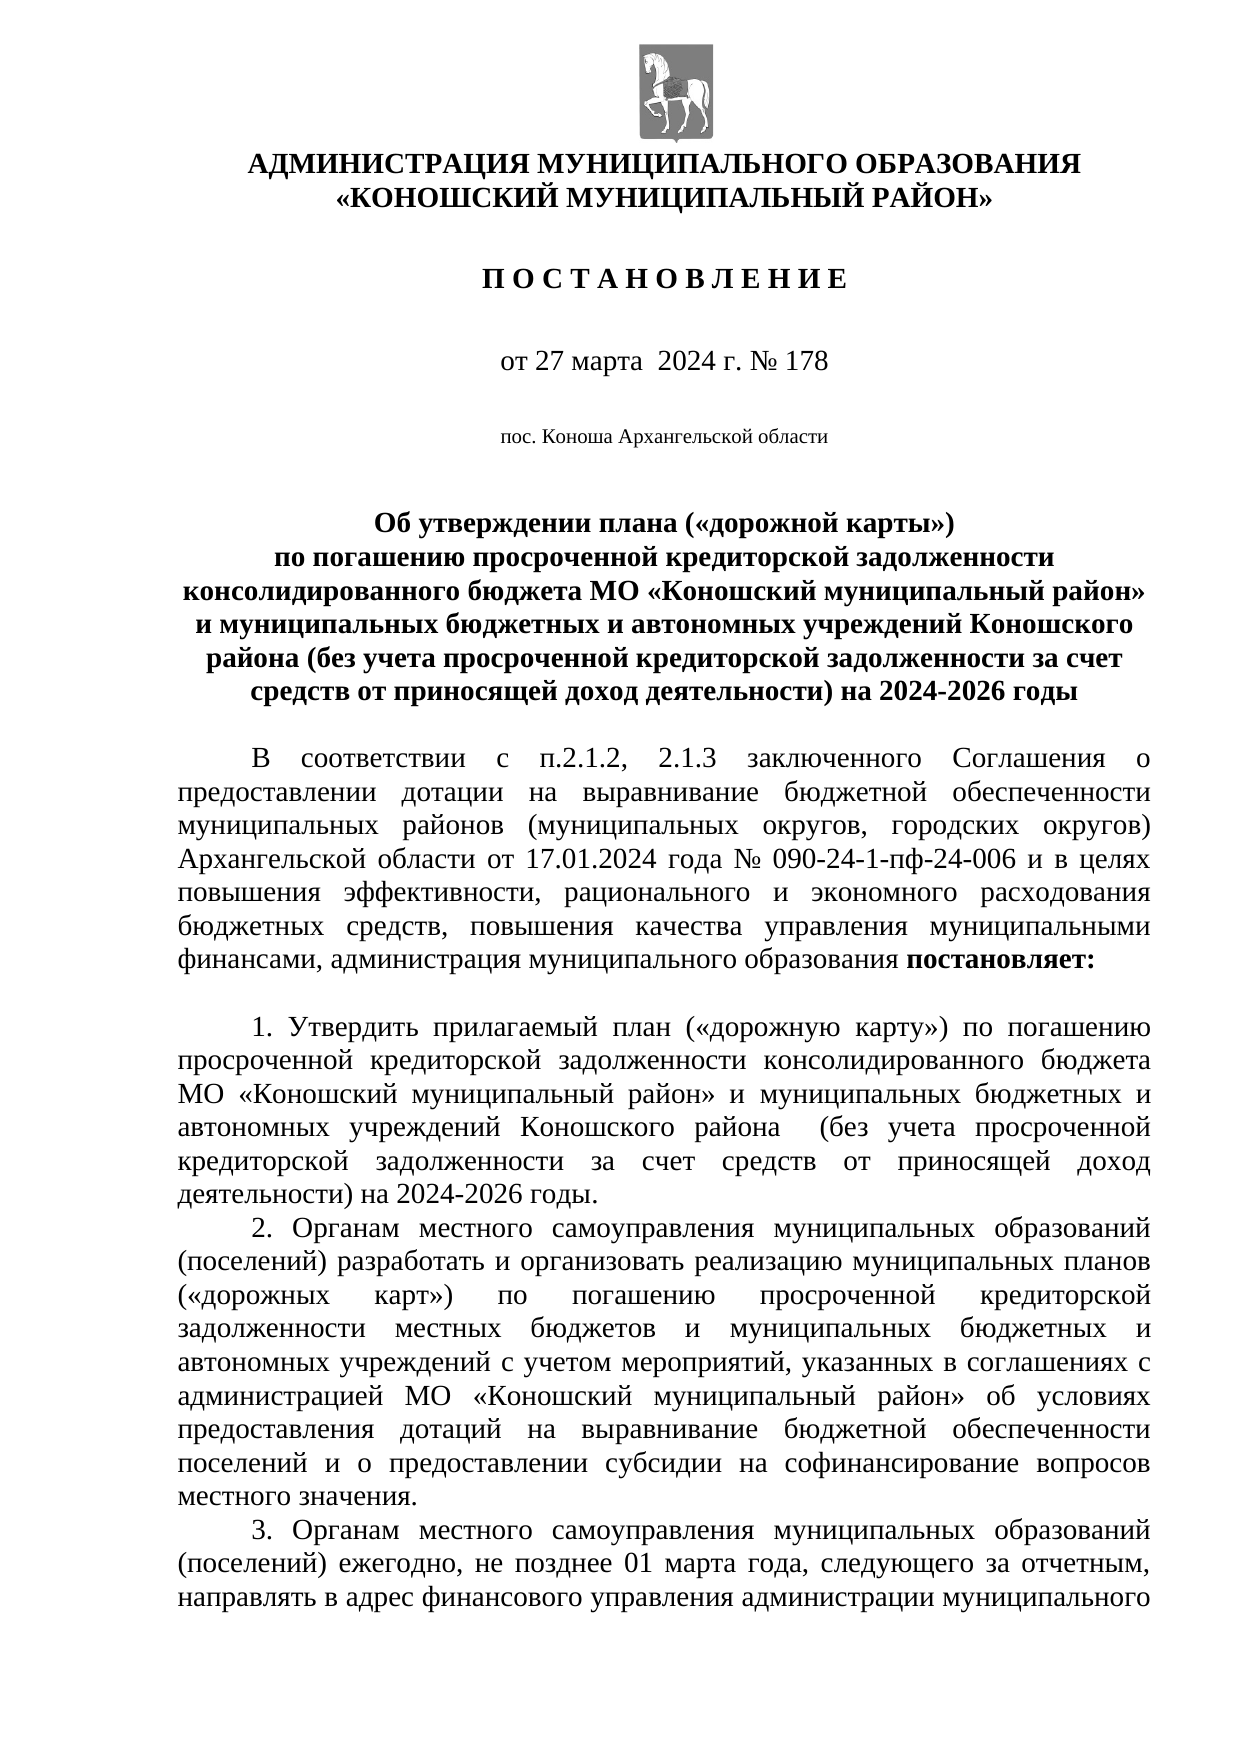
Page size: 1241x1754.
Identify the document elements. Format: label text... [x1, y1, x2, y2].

picture [638, 43, 714, 145]
text пос. Коноша Архангельской области [177, 424, 1152, 448]
text 2. Органам местного самоуправления муниципальных образований (поселений) разработать и организовать реализацию муниципальных планов («дорожных карт») по погашению просроченной кредиторской задолженности местных бюджетов и муниципальных бюджетных и автономных учреждений с учетом мероприятий, указанных в соглашениях с администрацией МО «Коношский муниципальный район» об условиях предоставления дотаций на выравнивание бюджетной обеспеченности поселений и о предоставлении субсидии на софинансирование вопросов местного значения. [177, 1210, 1152, 1512]
text 1. Утвердить прилагаемый план («дорожную карту») по погашению просроченной кредиторской задолженности консолидированного бюджета МО «Коношский муниципальный район» и муниципальных бюджетных и автономных учреждений Коношского района (без учета просроченной кредиторской задолженности за счет средств от приносящей доход деятельности) на 2024-2026 годы. [177, 1009, 1152, 1210]
text Об утверждении плана («дорожной карты») [177, 506, 1152, 539]
text АДМИНИСТРАЦИЯ МУНИЦИПАЛЬНОГО ОБРАЗОВАНИЯ [177, 146, 1152, 180]
text по погашению просроченной кредиторской задолженности консолидированного бюджета МО «Коношский муниципальный район» и муниципальных бюджетных и автономных учреждений Коношского района (без учета просроченной кредиторской задолженности за счет средств от приносящей доход деятельности) на 2024-2026 годы [177, 539, 1152, 707]
text П О С Т А Н О В Л Е Н И Е [177, 261, 1152, 295]
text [177, 1512, 1152, 1612]
text от 27 марта 2024 г. № 178 [177, 343, 1152, 376]
text «КОНОШСКИЙ МУНИЦИПАЛЬНЫЙ РАЙОН» [177, 180, 1152, 213]
text В соответствии с п.2.1.2, 2.1.3 заключенного Соглашения о предоставлении дотации на выравнивание бюджетной обеспеченности муниципальных районов (муниципальных округов, городских округов) Архангельской области от 17.01.2024 года № 090-24-1-пф-24-006 и в целях повышения эффективности, рационального и экономного расходования бюджетных средств, повышения качества управления муниципальными финансами, администрация муниципального образования постановляет: [177, 740, 1152, 975]
